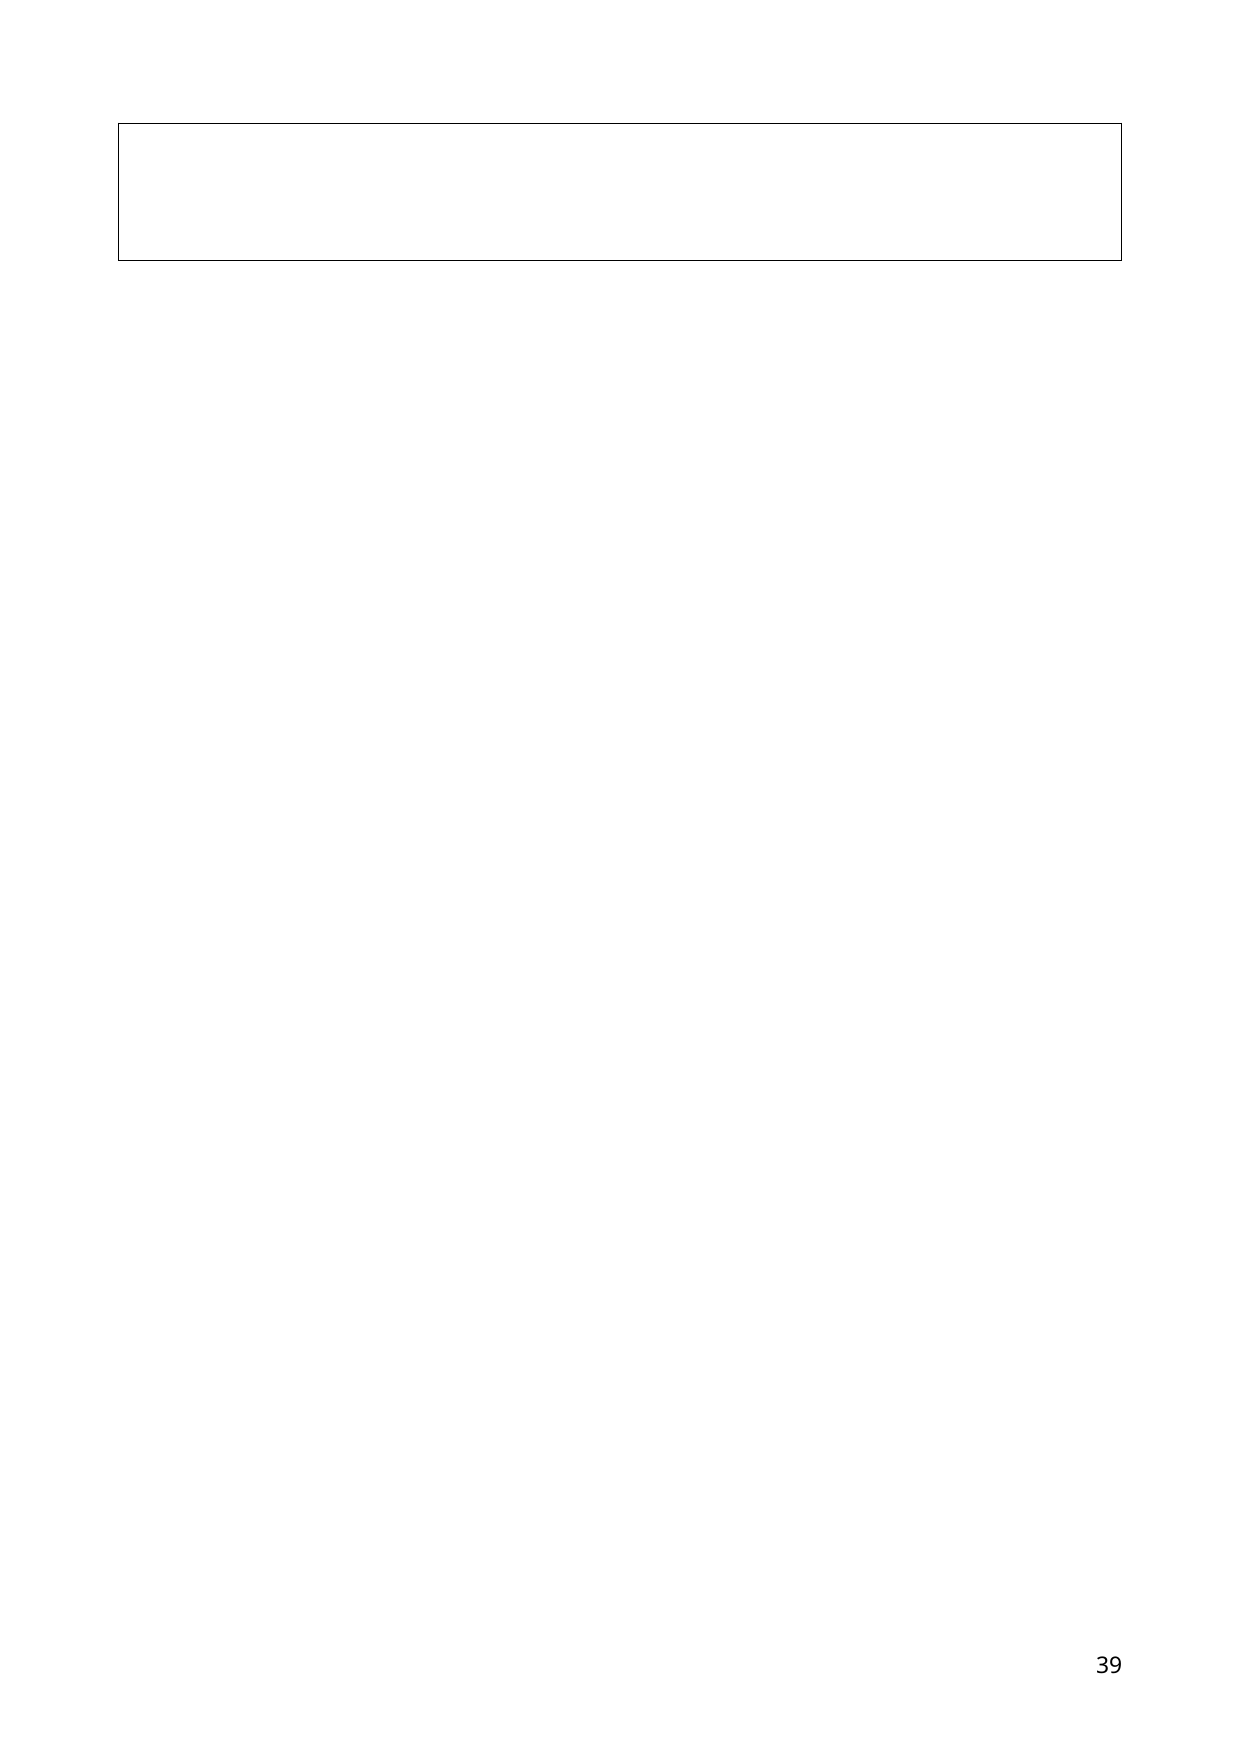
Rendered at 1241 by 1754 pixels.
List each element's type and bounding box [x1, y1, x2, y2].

table_header [119, 124, 1121, 260]
